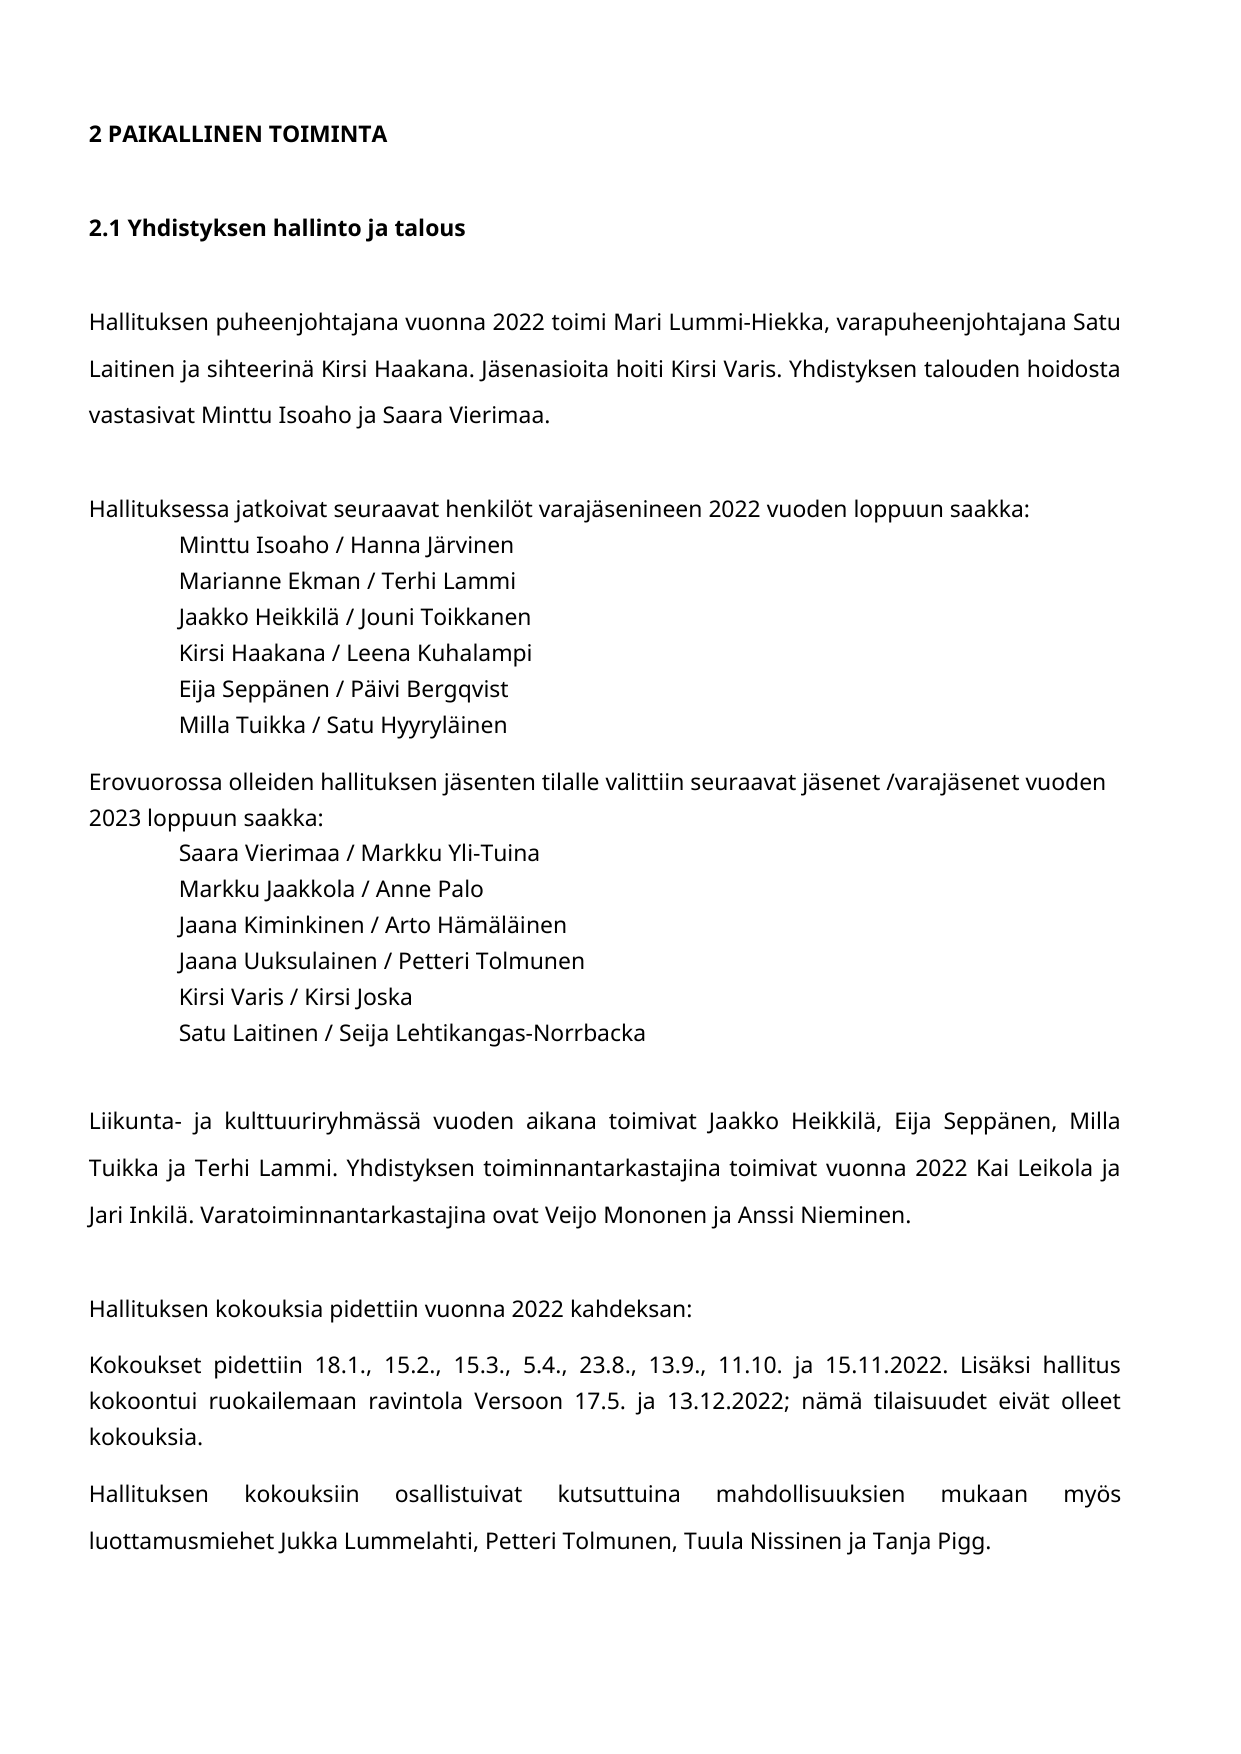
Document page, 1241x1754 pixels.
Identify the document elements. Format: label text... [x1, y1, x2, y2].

text 2.1 Yhdistyksen hallinto ja talous [89, 212, 1122, 243]
text Hallituksen kokouksiin osallistuivat kutsuttuina mahdollisuuksien mukaan myös luottamusmiehet Jukka Lummelahti, Petteri Tolmunen, Tuula Nissinen ja Tanja Pigg. [89, 1478, 1122, 1556]
text Hallituksen puheenjohtajana vuonna 2022 toimi Mari Lummi-Hiekka, varapuheenjohtajana Satu Laitinen ja sihteerinä Kirsi Haakana. Jäsenasioita hoiti Kirsi Varis. Yhdistyksen talouden hoidosta vastasivat Minttu Isoaho ja Saara Vierimaa. [89, 306, 1122, 431]
list Kirsi Varis / Kirsi Joska [178, 981, 1122, 1012]
text Erovuorossa olleiden hallituksen jäsenten tilalle valittiin seuraavat jäsenet /varajäsenet vuoden 2023 loppuun saakka: [89, 766, 1122, 833]
text 2 PAIKALLINEN TOIMINTA [89, 118, 1122, 149]
list Markku Jaakkola / Anne Palo [178, 873, 1122, 904]
list Jaana Uuksulainen / Petteri Tolmunen [178, 945, 1122, 976]
list Minttu Isoaho / Hanna Järvinen [178, 529, 1122, 560]
list Kirsi Haakana / Leena Kuhalampi [178, 637, 1122, 668]
list Eija Seppänen / Päivi Bergqvist [178, 673, 1122, 704]
text Kokoukset pidettiin 18.1., 15.2., 15.3., 5.4., 23.8., 13.9., 11.10. ja 15.11.2022. Lisäksi hallitus kokoontui ruokailemaan ravintola Versoon 17.5. ja 13.12.2022; nämä tilaisuudet eivät olleet kokouksia. [89, 1349, 1122, 1452]
list Milla Tuikka / Satu Hyyryläinen [178, 709, 1122, 740]
list Satu Laitinen / Seija Lehtikangas-Norrbacka [178, 1017, 1122, 1048]
list Marianne Ekman / Terhi Lammi [178, 565, 1122, 596]
list Jaakko Heikkilä / Jouni Toikkanen [178, 601, 1122, 632]
text Hallituksen kokouksia pidettiin vuonna 2022 kahdeksan: [89, 1293, 1122, 1324]
text Hallituksessa jatkoivat seuraavat henkilöt varajäsenineen 2022 vuoden loppuun saakka: [89, 493, 1122, 524]
list Saara Vierimaa / Markku Yli-Tuina [178, 837, 1122, 869]
list Jaana Kiminkinen / Arto Hämäläinen [178, 909, 1122, 941]
text Liikunta- ja kulttuuriryhmässä vuoden aikana toimivat Jaakko Heikkilä, Eija Seppänen, Milla Tuikka ja Terhi Lammi. Yhdistyksen toiminnantarkastajina toimivat vuonna 2022 Kai Leikola ja Jari Inkilä. Varatoiminnantarkastajina ovat Veijo Mononen ja Anssi Nieminen. [89, 1105, 1122, 1230]
